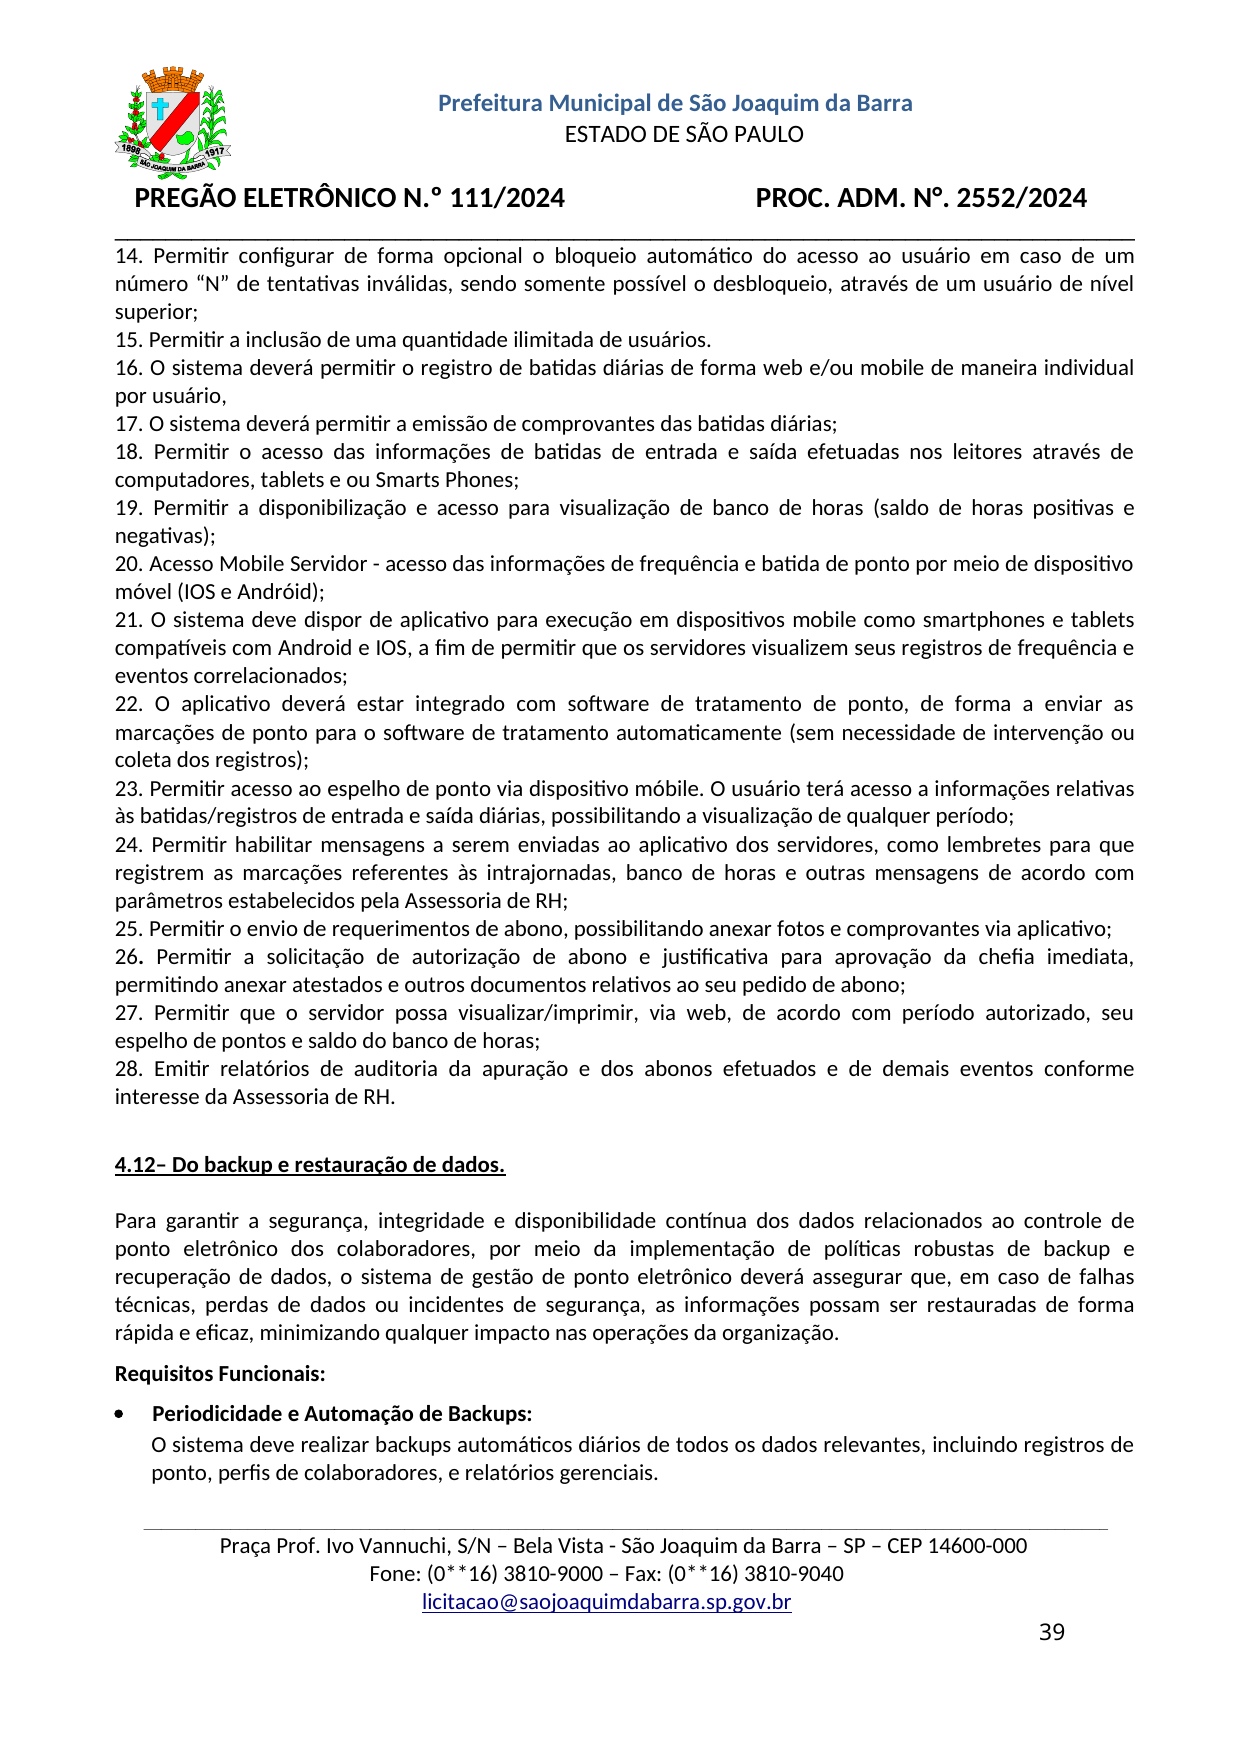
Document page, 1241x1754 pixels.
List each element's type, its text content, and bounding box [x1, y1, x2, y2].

text 28. Emitir relatórios de auditoria da apuração e dos abonos efetuados e de demais eventos conforme interesse da Assessoria de RH. [114, 1054, 1137, 1110]
text Para garantir a segurança, integridade e disponibilidade contínua dos dados relacionados ao controle de ponto eletrônico dos colaboradores, por meio da implementação de políticas robustas de backup e recuperação de dados, o sistema de gestão de ponto eletrônico deverá assegurar que, em caso de falhas técnicas, perdas de dados ou incidentes de segurança, as informações possam ser restauradas de forma rápida e eficaz, minimizando qualquer impacto nas operações da organização. [114, 1206, 1137, 1347]
text 27. Permitir que o servidor possa visualizar/imprimir, via web, de acordo com período autorizado, seu espelho de pontos e saldo do banco de horas; [114, 998, 1137, 1054]
text 22. O aplicativo deverá estar integrado com software de tratamento de ponto, de forma a enviar as marcações de ponto para o software de tratamento automaticamente (sem necessidade de intervenção ou coleta dos registros); [114, 689, 1137, 774]
text 20. Acesso Mobile Servidor - acesso das informações de frequência e batida de ponto por meio de dispositivo móvel (IOS e Andróid); [114, 549, 1137, 606]
text 26. Permitir a solicitação de autorização de abono e justificativa para aprovação da chefia imediata, permitindo anexar atestados e outros documentos relativos ao seu pedido de abono; [114, 942, 1137, 998]
text 15. Permitir a inclusão de uma quantidade ilimitada de usuários. [114, 325, 1137, 353]
text 21. O sistema deve dispor de aplicativo para execução em dispositivos mobile como smartphones e tablets compatíveis com Android e IOS, a fim de permitir que os servidores visualizem seus registros de frequência e eventos correlacionados; [114, 606, 1137, 689]
text 14. Permitir configurar de forma opcional o bloqueio automático do acesso ao usuário em caso de um número “N” de tentativas inválidas, sendo somente possível o desbloqueio, através de um usuário de nível superior; [114, 241, 1137, 325]
text 25. Permitir o envio de requerimentos de abono, possibilitando anexar fotos e comprovantes via aplicativo; [114, 914, 1137, 942]
list Periodicidade e Automação de Backups: [114, 1399, 1137, 1428]
text O sistema deve realizar backups automáticos diários de todos os dados relevantes, incluindo registros de ponto, perfis de colaboradores, e relatórios gerenciais. [151, 1430, 1137, 1486]
text 17. O sistema deverá permitir a emissão de comprovantes das batidas diárias; [114, 409, 1137, 437]
text 18. Permitir o acesso das informações de batidas de entrada e saída efetuadas nos leitores através de computadores, tablets e ou Smarts Phones; [114, 437, 1137, 493]
text 19. Permitir a disponibilização e acesso para visualização de banco de horas (saldo de horas positivas e negativas); [114, 493, 1137, 549]
text 16. O sistema deverá permitir o registro de batidas diárias de forma web e/ou mobile de maneira individual por usuário, [114, 353, 1137, 409]
text Requisitos Funcionais: [114, 1359, 1137, 1387]
text 4.12– Do backup e restauração de dados. [114, 1150, 1137, 1178]
text 24. Permitir habilitar mensagens a serem enviadas ao aplicativo dos servidores, como lembretes para que registrem as marcações referentes às intrajornadas, banco de horas e outras mensagens de acordo com parâmetros estabelecidos pela Assessoria de RH; [114, 830, 1137, 914]
text 23. Permitir acesso ao espelho de ponto via dispositivo móbile. O usuário terá acesso a informações relativas às batidas/registros de entrada e saída diárias, possibilitando a visualização de qualquer período; [114, 774, 1137, 830]
